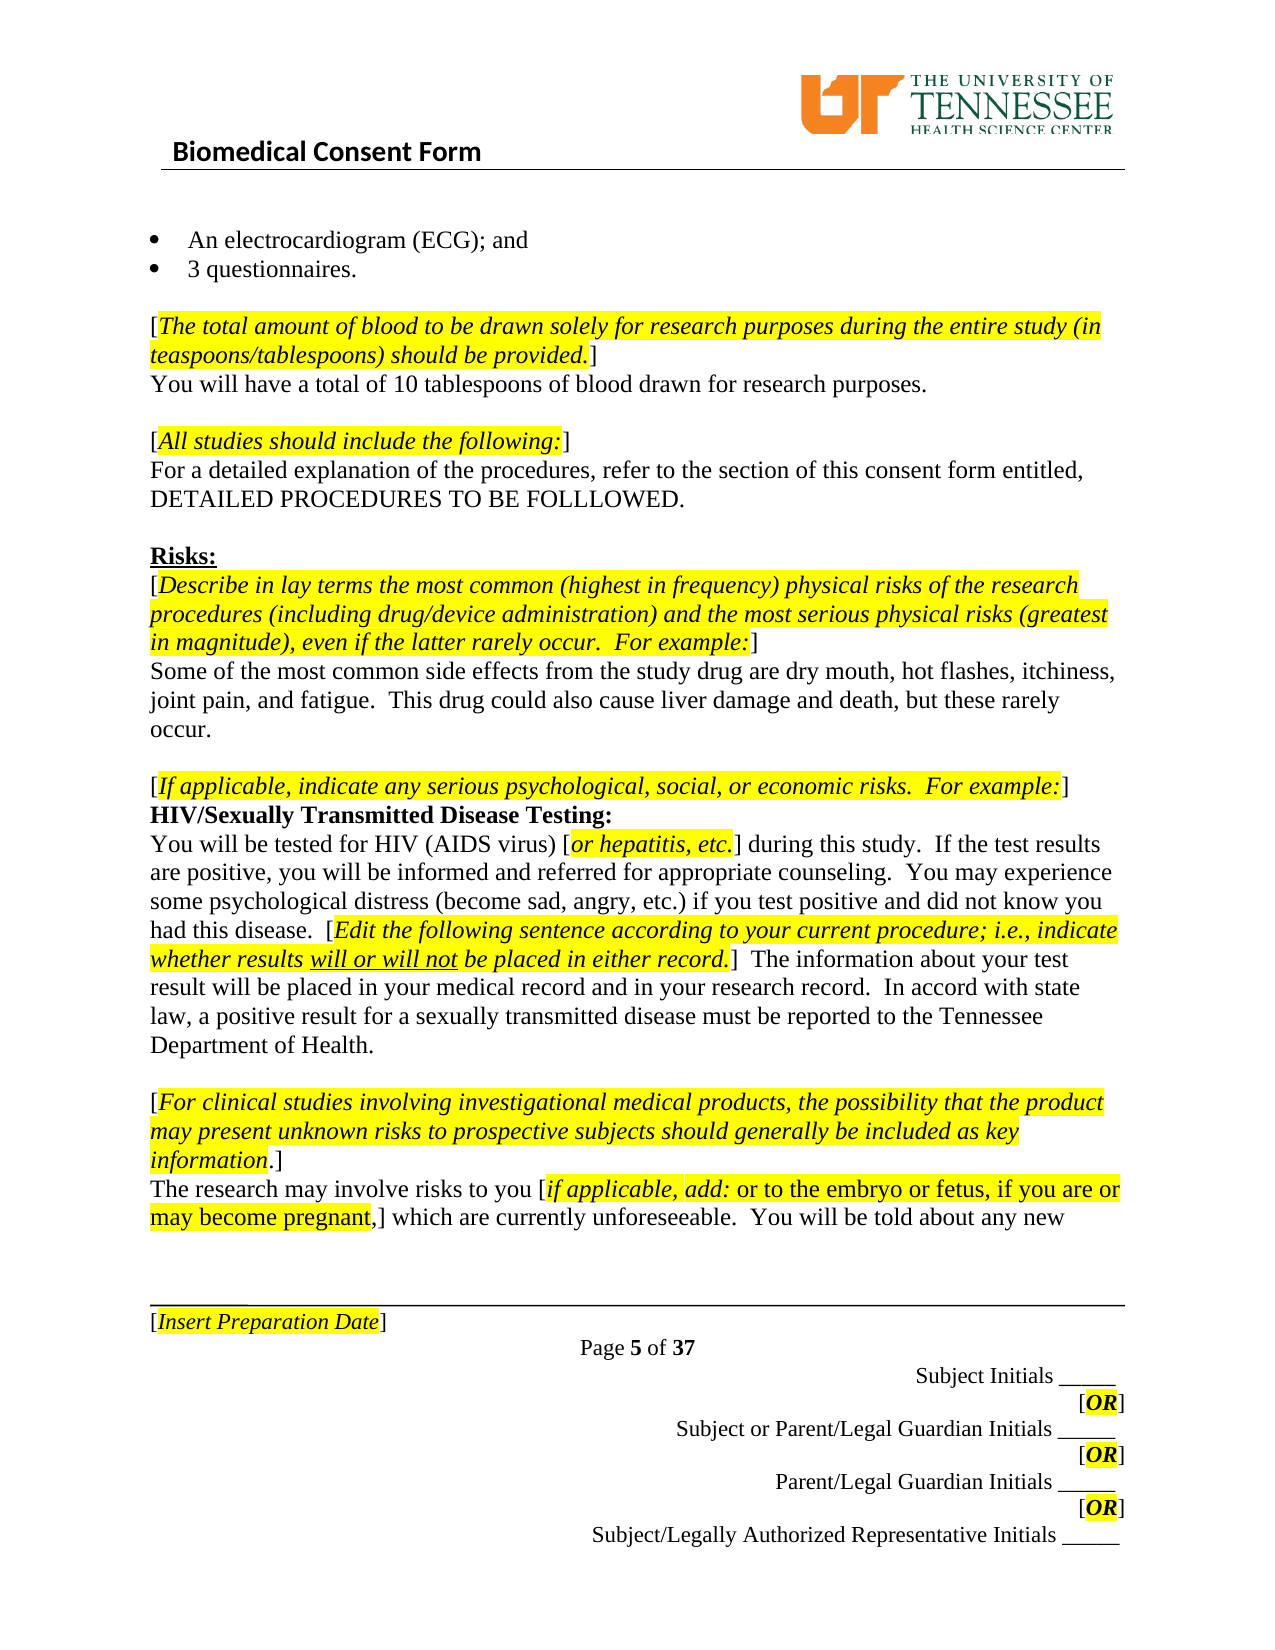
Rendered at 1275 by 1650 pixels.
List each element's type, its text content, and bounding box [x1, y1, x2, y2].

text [150, 1174, 1125, 1231]
text [Describe in lay terms the most common (highest in frequency) physical risks of the research procedures (including drug/device administration) and the most serious physical risks (greatest in magnitude), even if the latter rarely occur. For example:] [150, 570, 1125, 656]
list 3 questionnaires. [150, 254, 1125, 282]
list An electrocardiogram (ECG); and [150, 225, 1125, 254]
text You will have a total of 10 tablespoons of blood drawn for research purposes. [150, 369, 1125, 397]
text [For clinical studies involving investigational medical products, the possibility that the product may present unknown risks to prospective subjects should generally be included as key information.] [150, 1087, 1125, 1174]
text You will be tested for HIV (AIDS virus) [or hepatitis, etc.] during this study. If the test results are positive, you will be informed and referred for appropriate counseling. You may experience some psychological distress (become sad, angry, etc.) if you test positive and did not know you had this disease. [Edit the following sentence according to your current procedure; i.e., indicate whether results will or will not be placed in either record.] The information about your test result will be placed in your medical record and in your research record. In accord with state law, a positive result for a sexually transmitted disease must be reported to the Tennessee Department of Health. [150, 829, 1125, 1059]
text [All studies should include the following:] [562, 426, 1125, 455]
text Some of the most common side effects from the study drug are dry mouth, hot flashes, itchiness, joint pain, and fatigue. This drug could also cause liver damage and death, but these rarely occur. [150, 656, 1125, 742]
text For a detailed explanation of the procedures, refer to the section of this consent form entitled, DETAILED PROCEDURES TO BE FOLLLOWED. [150, 455, 1125, 512]
text HIV/Sexually Transmitted Disease Testing: [150, 800, 1125, 829]
text Risks: [150, 541, 1125, 570]
text [The total amount of blood to be drawn solely for research purposes during the entire study (in teaspoons/tablespoons) should be provided.] [589, 311, 1125, 369]
